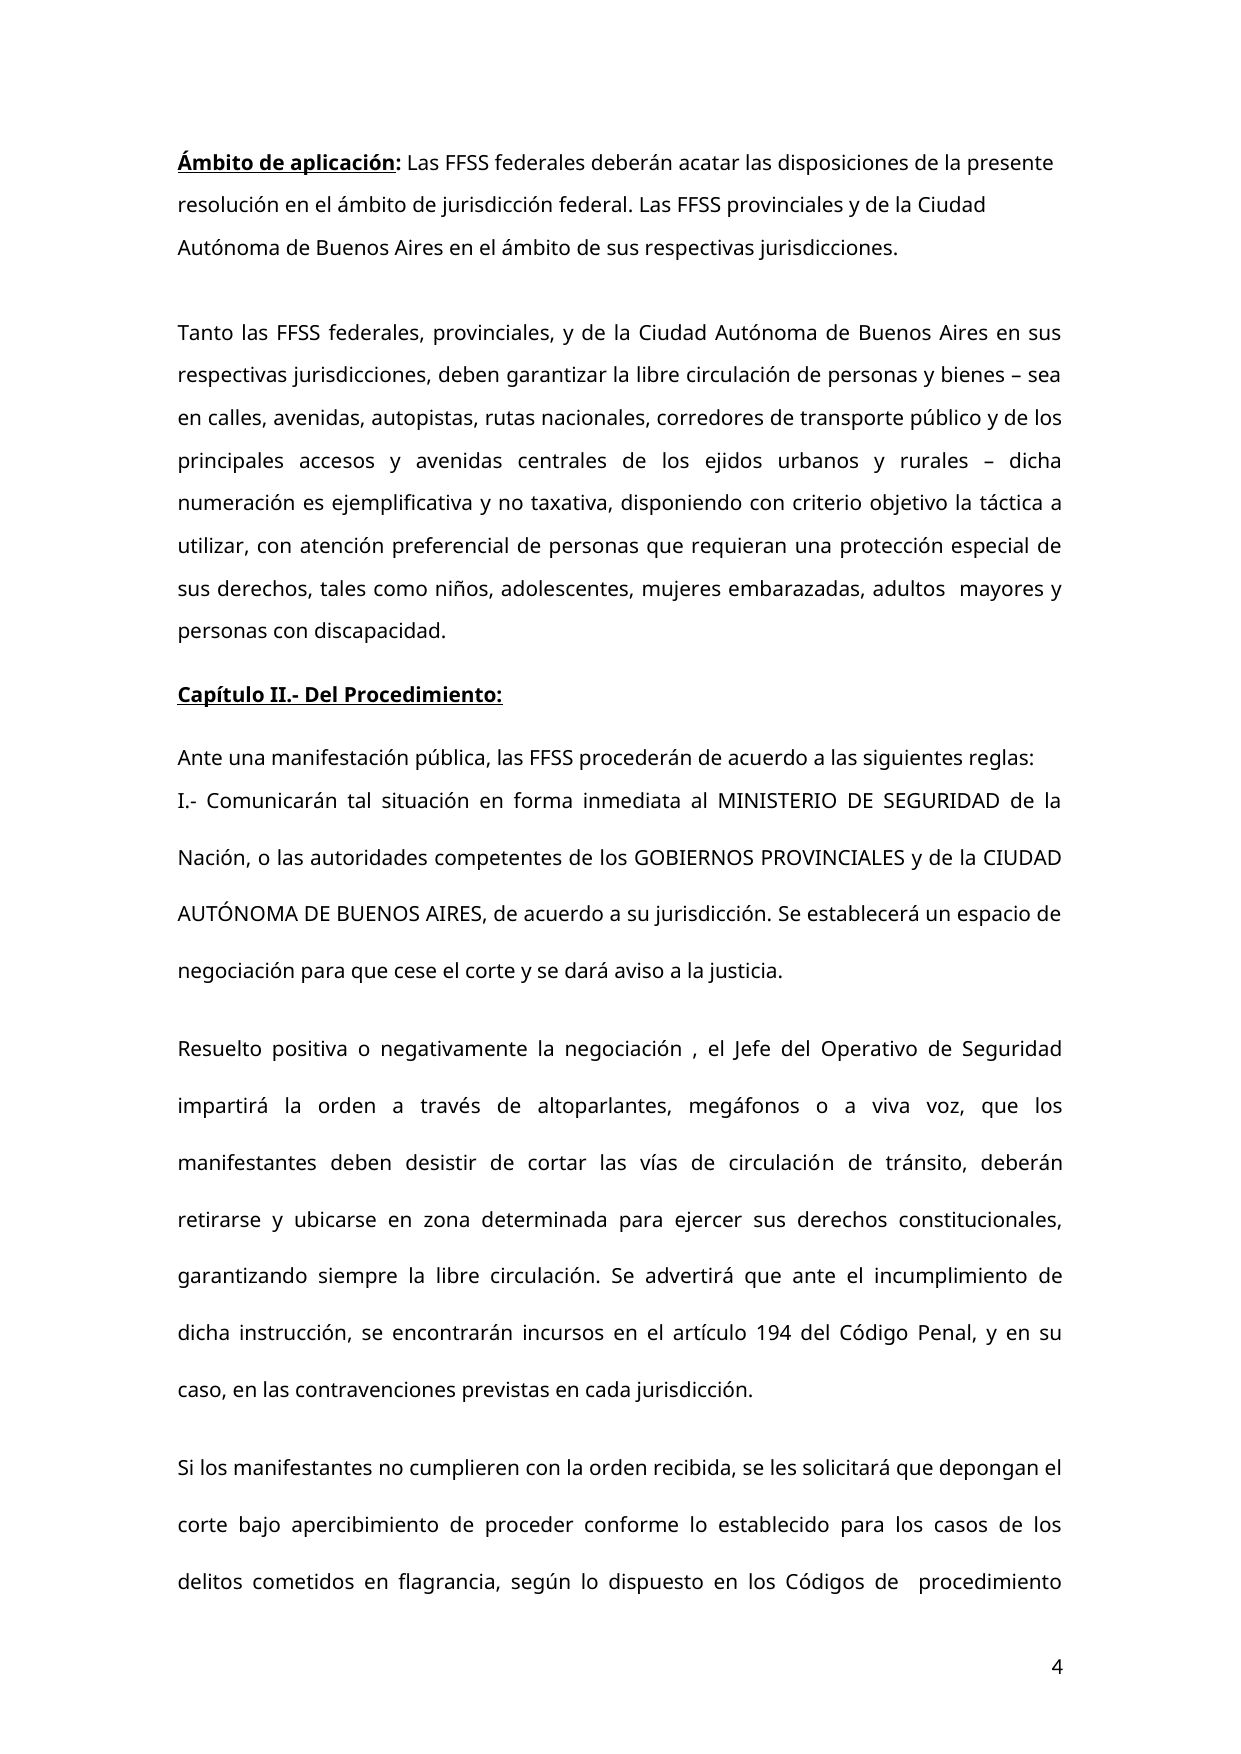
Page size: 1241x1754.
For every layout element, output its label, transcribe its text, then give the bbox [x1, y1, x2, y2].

text Ámbito de aplicación: Las FFSS federales deberán acatar las disposiciones de la presente resolución en el ámbito de jurisdicción federal. Las FFSS provinciales y de la Ciudad Autónoma de Buenos Aires en el ámbito de sus respectivas jurisdicciones. [177, 148, 1063, 261]
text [177, 1453, 1063, 1595]
text Tanto las FFSS federales, provinciales, y de la Ciudad Autónoma de Buenos Aires en sus respectivas jurisdicciones, deben garantizar la libre circulación de personas y bienes – sea en calles, avenidas, autopistas, rutas nacionales, corredores de transporte público y de los principales accesos y avenidas centrales de los ejidos urbanos y rurales – dicha numeración es ejemplificativa y no taxativa, disponiendo con criterio objetivo la táctica a utilizar, con atención preferencial de personas que requieran una protección especial de sus derechos, tales como niños, adolescentes, mujeres embarazadas, adultos mayores y personas con discapacidad. [177, 318, 1063, 645]
text Ante una manifestación pública, las FFSS procederán de acuerdo a las siguientes reglas: [177, 743, 1063, 772]
text Capítulo II.- Del Procedimiento: [177, 680, 1063, 708]
text Resuelto positiva o negativamente la negociación , el Jefe del Operativo de Seguridad impartirá la orden a través de altoparlantes, megáfonos o a viva voz, que los manifestantes deben desistir de cortar las vías de circulación de tránsito, deberán retirarse y ubicarse en zona determinada para ejercer sus derechos constitucionales, garantizando siempre la libre circulación. Se advertirá que ante el incumplimiento de dicha instrucción, se encontrarán incursos en el artículo 194 del Código Penal, y en su caso, en las contravenciones previstas en cada jurisdicción. [177, 1034, 1063, 1404]
text I.- Comunicarán tal situación en forma inmediata al MINISTERIO DE SEGURIDAD de la Nación, o las autoridades competentes de los GOBIERNOS PROVINCIALES y de la CIUDAD AUTÓNOMA DE BUENOS AIRES, de acuerdo a su jurisdicción. Se establecerá un espacio de negociación para que cese el corte y se dará aviso a la justicia. [177, 786, 1063, 985]
